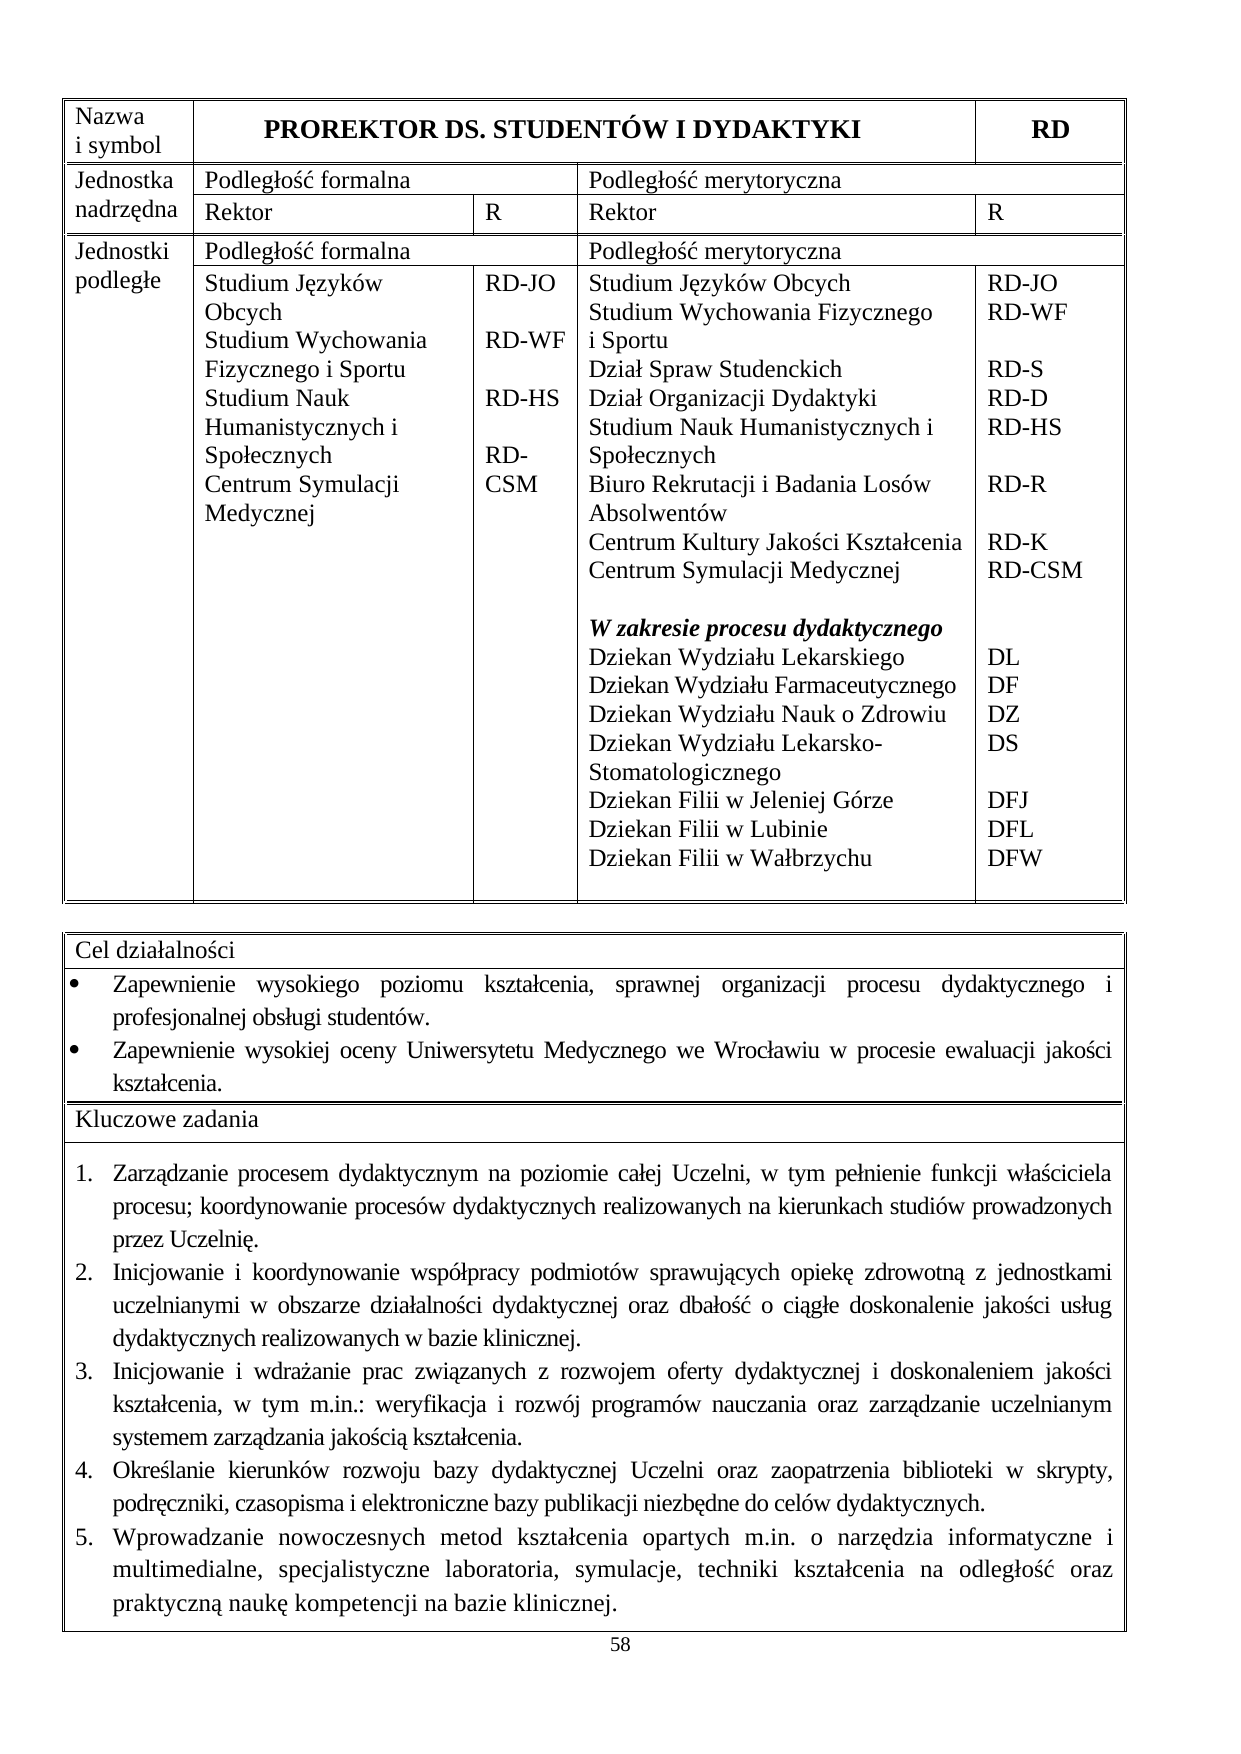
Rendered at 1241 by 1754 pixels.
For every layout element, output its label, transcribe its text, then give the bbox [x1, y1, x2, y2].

table_cell RD-JO RD-WF RD-HS RD-CSM [474, 266, 577, 900]
table_cell R [474, 195, 577, 233]
table_cell Podległość formalna [194, 236, 577, 265]
table_cell RD-JO RD-WF RD-S RD-D RD-HS RD-R RD-K RD-CSM DL DF DZ DS DFJ DFL DFW [976, 266, 1124, 900]
table_cell Studium Języków Obcych Studium Wychowania Fizycznego i Sportu Dział Spraw Studenckich Dział Organizacji Dydaktyki Studium Nauk Humanistycznych i Społecznych Biuro Rekrutacji i Badania Losów Absolwentów Centrum Kultury Jakości Kształcenia Centrum Symulacji Medycznej W zakresie procesu dydaktycznego Dziekan Wydziału Lekarskiego Dziekan Wydziału Farmaceutycznego Dziekan Wydziału Nauk o Zdrowiu Dziekan Wydziału Lekarsko-Stomatologicznego Dziekan Filii w Jeleniej Górze Dziekan Filii w Lubinie Dziekan Filii w Wałbrzychu [578, 266, 975, 900]
table_cell Zapewnienie wysokiego poziomu kształcenia, sprawnej organizacji procesu dydaktycznego i profesjonalnej obsługi studentów. Zapewnienie wysokiej oceny Uniwersytetu Medycznego we Wrocławiu w procesie ewaluacji jakości kształcenia. [65, 969, 1124, 1101]
table_header Nazwa i symbol [65, 101, 193, 162]
table_cell Podległość formalna [194, 165, 577, 194]
table_cell R [976, 195, 1124, 233]
table_cell Rektor [578, 195, 975, 233]
table_cell Jednostka nadrzędna [65, 162, 193, 233]
table_cell Jednostki podległe [64, 233, 193, 900]
table_cell [64, 900, 1125, 932]
table_cell Podległość merytoryczna [578, 233, 1125, 265]
table_cell Kluczowe zadania [65, 1101, 1124, 1142]
table_cell Podległość merytoryczna [578, 162, 1124, 194]
table_cell Studium Języków Obcych Studium Wychowania Fizycznego i Sportu Studium Nauk Humanistycznych i Społecznych Centrum Symulacji Medycznej [194, 266, 473, 900]
table_cell Cel działalności [64, 932, 1125, 968]
table_header PROREKTOR DS. STUDENTÓW I DYDAKTYKI [194, 101, 975, 162]
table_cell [65, 1143, 1124, 1631]
table_cell Rektor [194, 195, 473, 233]
table_header RD [976, 101, 1124, 162]
